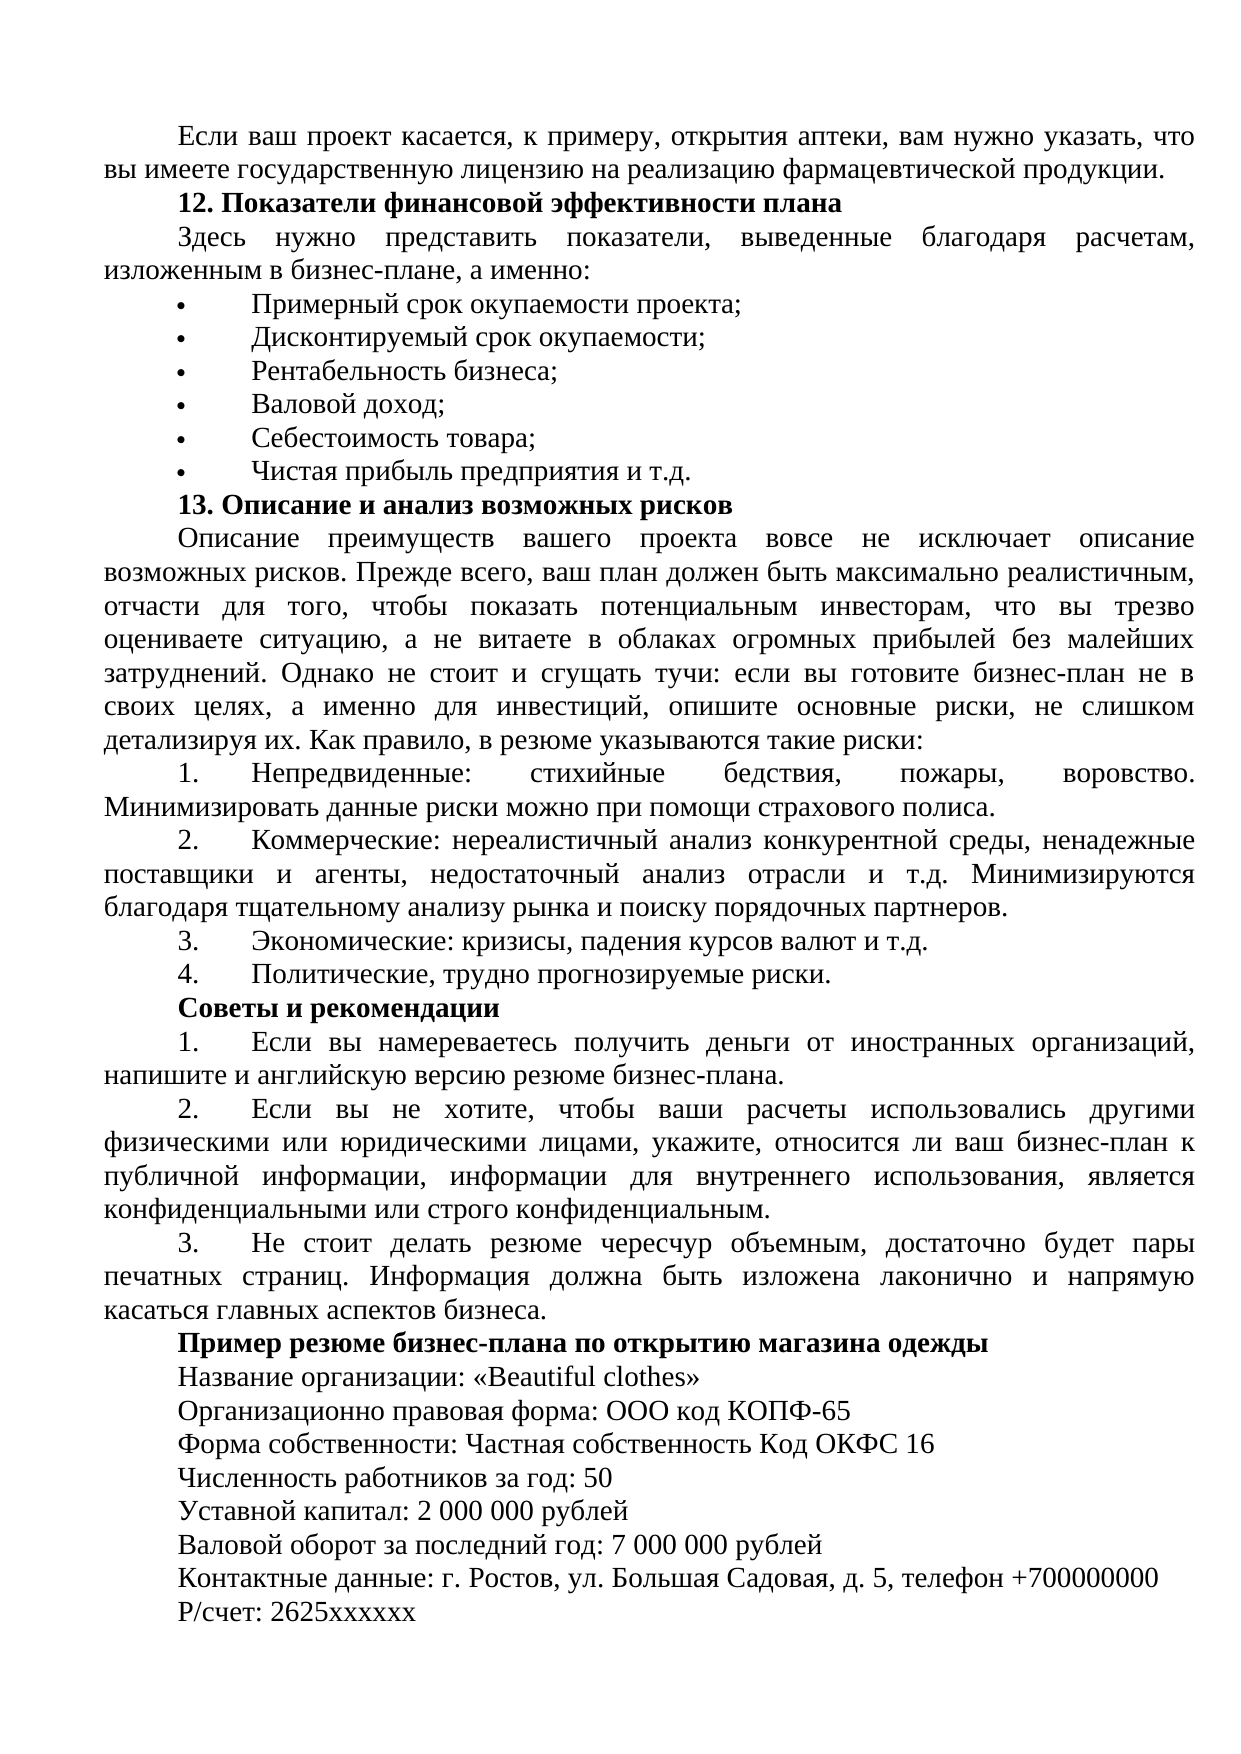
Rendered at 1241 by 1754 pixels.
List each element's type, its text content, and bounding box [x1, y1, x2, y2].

list Чистая прибыль предприятия и т.д. [103, 453, 1196, 487]
text Здесь нужно представить показатели, выведенные благодаря расчетам, изложенным в бизнес-плане, а именно: [103, 219, 1196, 286]
list Экономические: кризисы, падения курсов валют и т.д. [103, 923, 1196, 957]
list Если вы намереваетесь получить деньги от иностранных организаций, напишите и английскую версию резюме бизнес-плана. [103, 1024, 1196, 1091]
list Политические, трудно прогнозируемые риски. [103, 957, 1196, 990]
text Описание преимуществ вашего проекта вовсе не исключает описание возможных рисков. Прежде всего, ваш план должен быть максимально реалистичным, отчасти для того, чтобы показать потенциальным инвесторам, что вы трезво оцениваете ситуацию, а не витаете в облаках огромных прибылей без малейших затруднений. Однако не стоит и сгущать тучи: если вы готовите бизнес-план не в своих целях, а именно для инвестиций, опишите основные риски, не слишком детализируя их. Как правило, в резюме указываются такие риски: [103, 521, 1196, 755]
text Если ваш проект касается, к примеру, открытия аптеки, вам нужно указать, что вы имеете государственную лицензию на реализацию фармацевтической продукции. [103, 118, 1196, 185]
list Рентабельность бизнеса; [103, 353, 1196, 386]
text Пример резюме бизнес-плана по открытию магазина одежды [103, 1326, 1196, 1359]
text Контактные данные: г. Ростов, ул. Большая Садовая, д. 5, телефон +700000000 [103, 1560, 1196, 1594]
text 13. Описание и анализ возможных рисков [103, 487, 1196, 521]
list Валовой доход; [103, 386, 1196, 420]
list Дисконтируемый срок окупаемости; [103, 319, 1196, 353]
list Если вы не хотите, чтобы ваши расчеты использовались другими физическими или юридическими лицами, укажите, относится ли ваш бизнес-план к публичной информации, информации для внутреннего использования, является конфиденциальными или строго конфиденциальным. [103, 1091, 1196, 1225]
text Валовой оборот за последний год: 7 000 000 рублей [103, 1527, 1196, 1560]
text Численность работников за год: 50 [103, 1460, 1196, 1493]
list Себестоимость товара; [103, 420, 1196, 453]
list Коммерческие: нереалистичный анализ конкурентной среды, ненадежные поставщики и агенты, недостаточный анализ отрасли и т.д. Минимизируются благодаря тщательному анализу рынка и поиску порядочных партнеров. [103, 822, 1196, 923]
text Форма собственности: Частная собственность Код ОКФС 16 [103, 1426, 1196, 1460]
text Советы и рекомендации [103, 990, 1196, 1024]
list Примерный срок окупаемости проекта; [103, 286, 1196, 319]
text Организационно правовая форма: ООО код КОПФ-65 [103, 1393, 1196, 1426]
list Непредвиденные: стихийные бедствия, пожары, воровство. Минимизировать данные риски можно при помощи страхового полиса. [103, 755, 1196, 822]
text Уставной капитал: 2 000 000 рублей [103, 1493, 1196, 1527]
text Название организации: «Beautiful clothes» [103, 1359, 1196, 1393]
text Р/счет: 2625хххххх [103, 1594, 1196, 1627]
list Не стоит делать резюме чересчур объемным, достаточно будет пары печатных страниц. Информация должна быть изложена лаконично и напрямую касаться главных аспектов бизнеса. [103, 1225, 1196, 1326]
text 12. Показатели финансовой эффективности плана [103, 185, 1196, 219]
